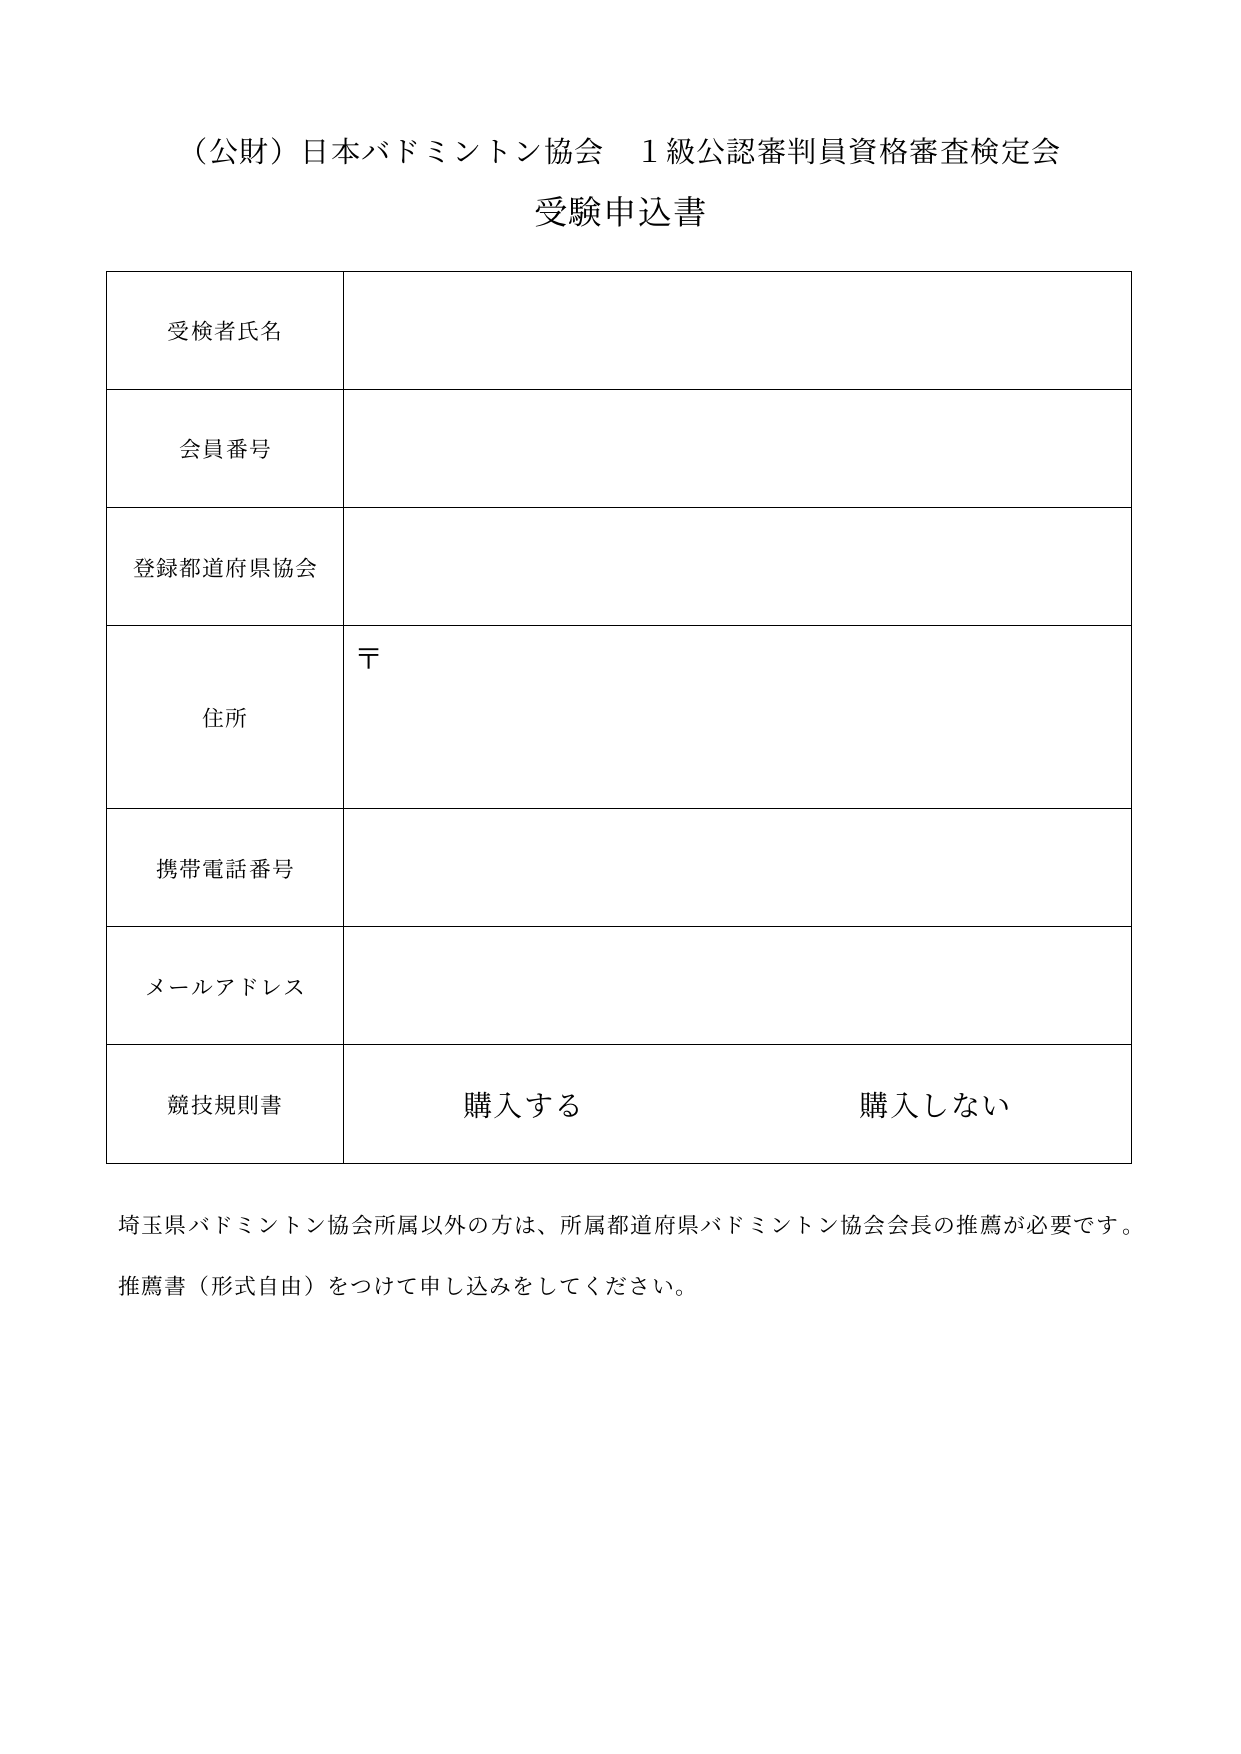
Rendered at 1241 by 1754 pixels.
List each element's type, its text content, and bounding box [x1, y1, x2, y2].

table_cell 競技規則書 [107, 1045, 343, 1162]
table_cell [344, 927, 1131, 1044]
table_cell 〒 [344, 626, 1131, 808]
text 受験申込書 [118, 180, 1122, 240]
table_header 受検者氏名 [107, 272, 343, 389]
table_cell [344, 508, 1131, 625]
table_cell 購入する 購入しない [344, 1045, 1131, 1162]
table_cell 携帯電話番号 [107, 809, 343, 926]
table_cell 住所 [107, 626, 343, 808]
table_cell [344, 809, 1131, 926]
table_cell [344, 390, 1131, 507]
table_cell 登録都道府県協会 [107, 508, 343, 625]
table_header [344, 272, 1131, 389]
table_cell 会員番号 [107, 390, 343, 507]
text （公財）日本バドミントン協会 １級公認審判員資格審査検定会 [118, 119, 1122, 180]
text 埼玉県バドミントン協会所属以外の方は、所属都道府県バドミントン協会会長の推薦が必要です。推薦書（形式自由）をつけて申し込みをしてください。 [118, 1194, 1122, 1315]
table_cell メールアドレス [107, 927, 343, 1044]
